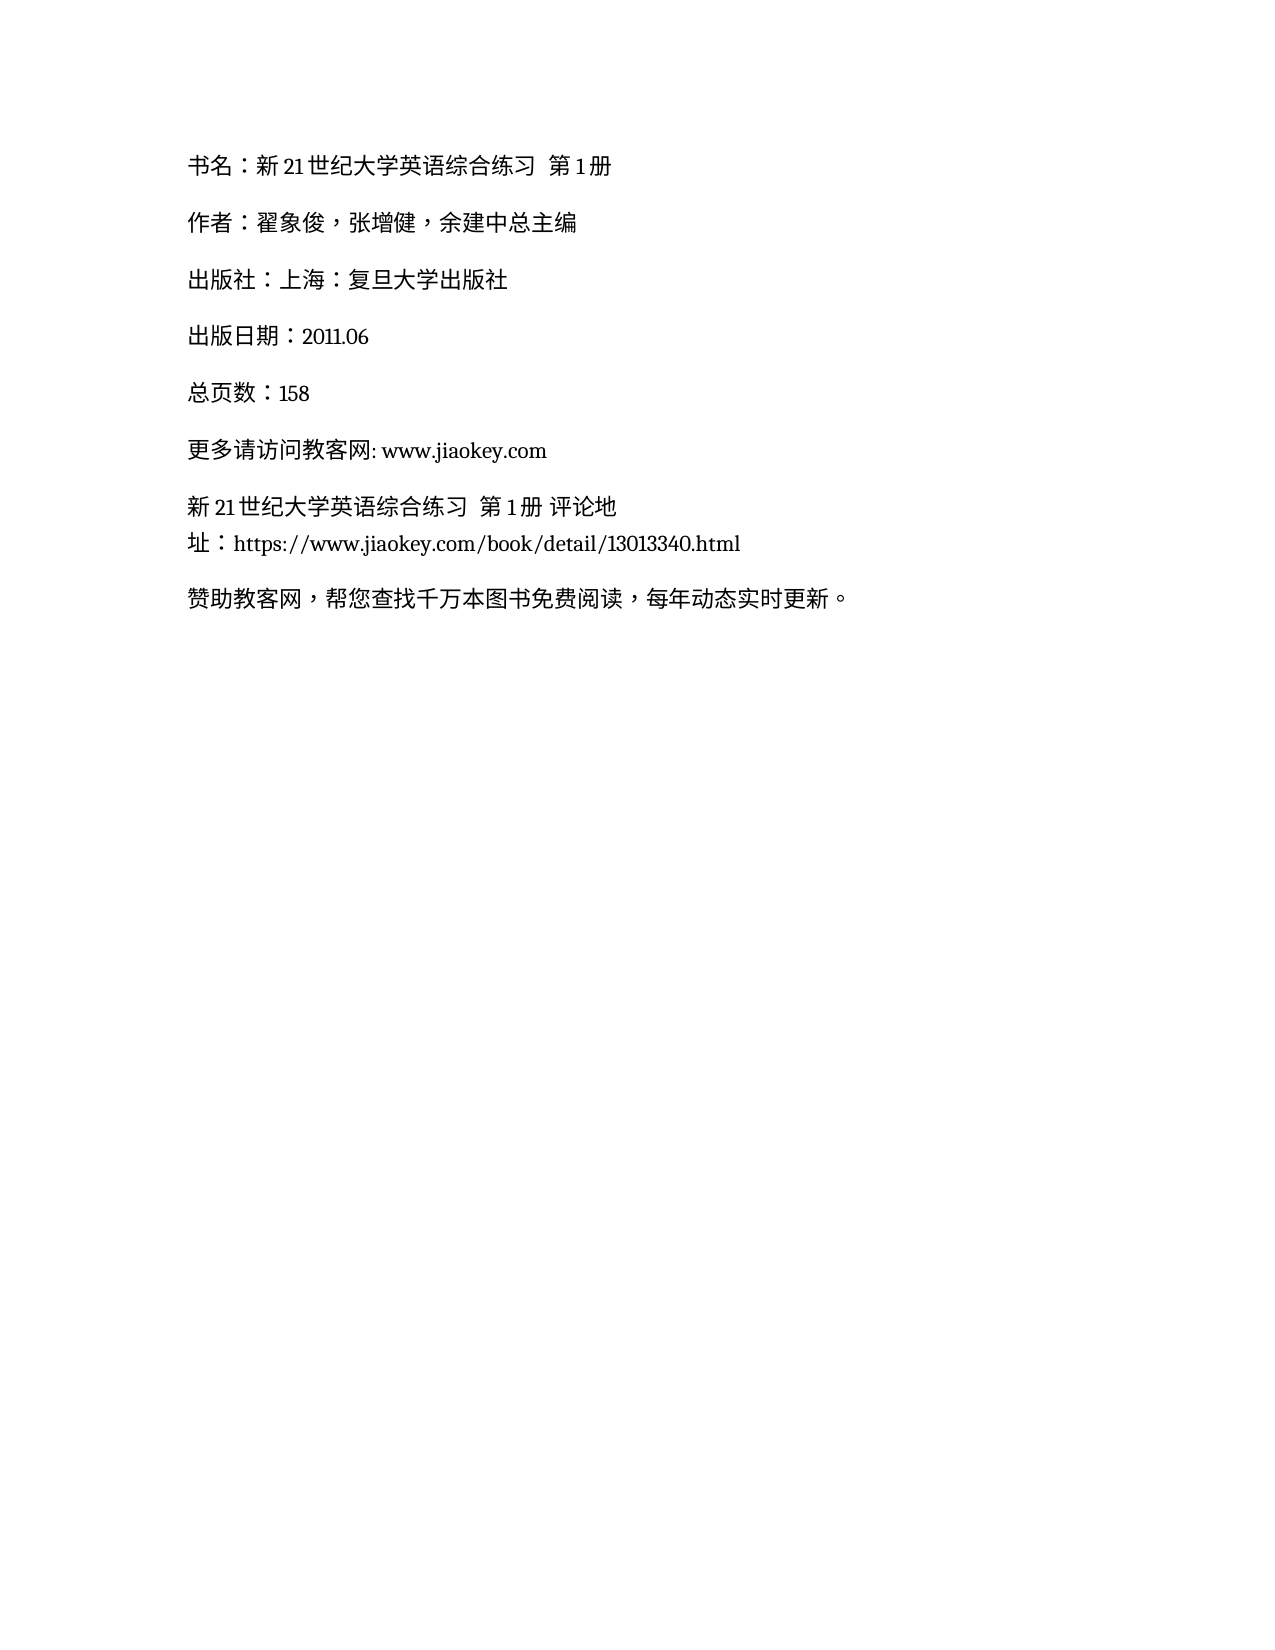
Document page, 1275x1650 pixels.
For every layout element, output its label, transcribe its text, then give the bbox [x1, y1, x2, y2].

text 新21世纪大学英语综合练习 第1册 评论地址：https://www.jiaokey.com/book/detail/13013340.html [187, 491, 1087, 558]
text 作者：翟象俊，张增健，余建中总主编 [187, 207, 1087, 238]
text 书名：新21世纪大学英语综合练习 第1册 [187, 150, 1087, 181]
text 赞助教客网，帮您查找千万本图书免费阅读，每年动态实时更新。 [187, 583, 1087, 614]
text 更多请访问教客网: www.jiaokey.com [187, 434, 1087, 465]
text 出版社：上海：复旦大学出版社 [187, 263, 1087, 295]
text 出版日期：2011.06 [187, 320, 1087, 352]
text 总页数：158 [187, 377, 1087, 408]
